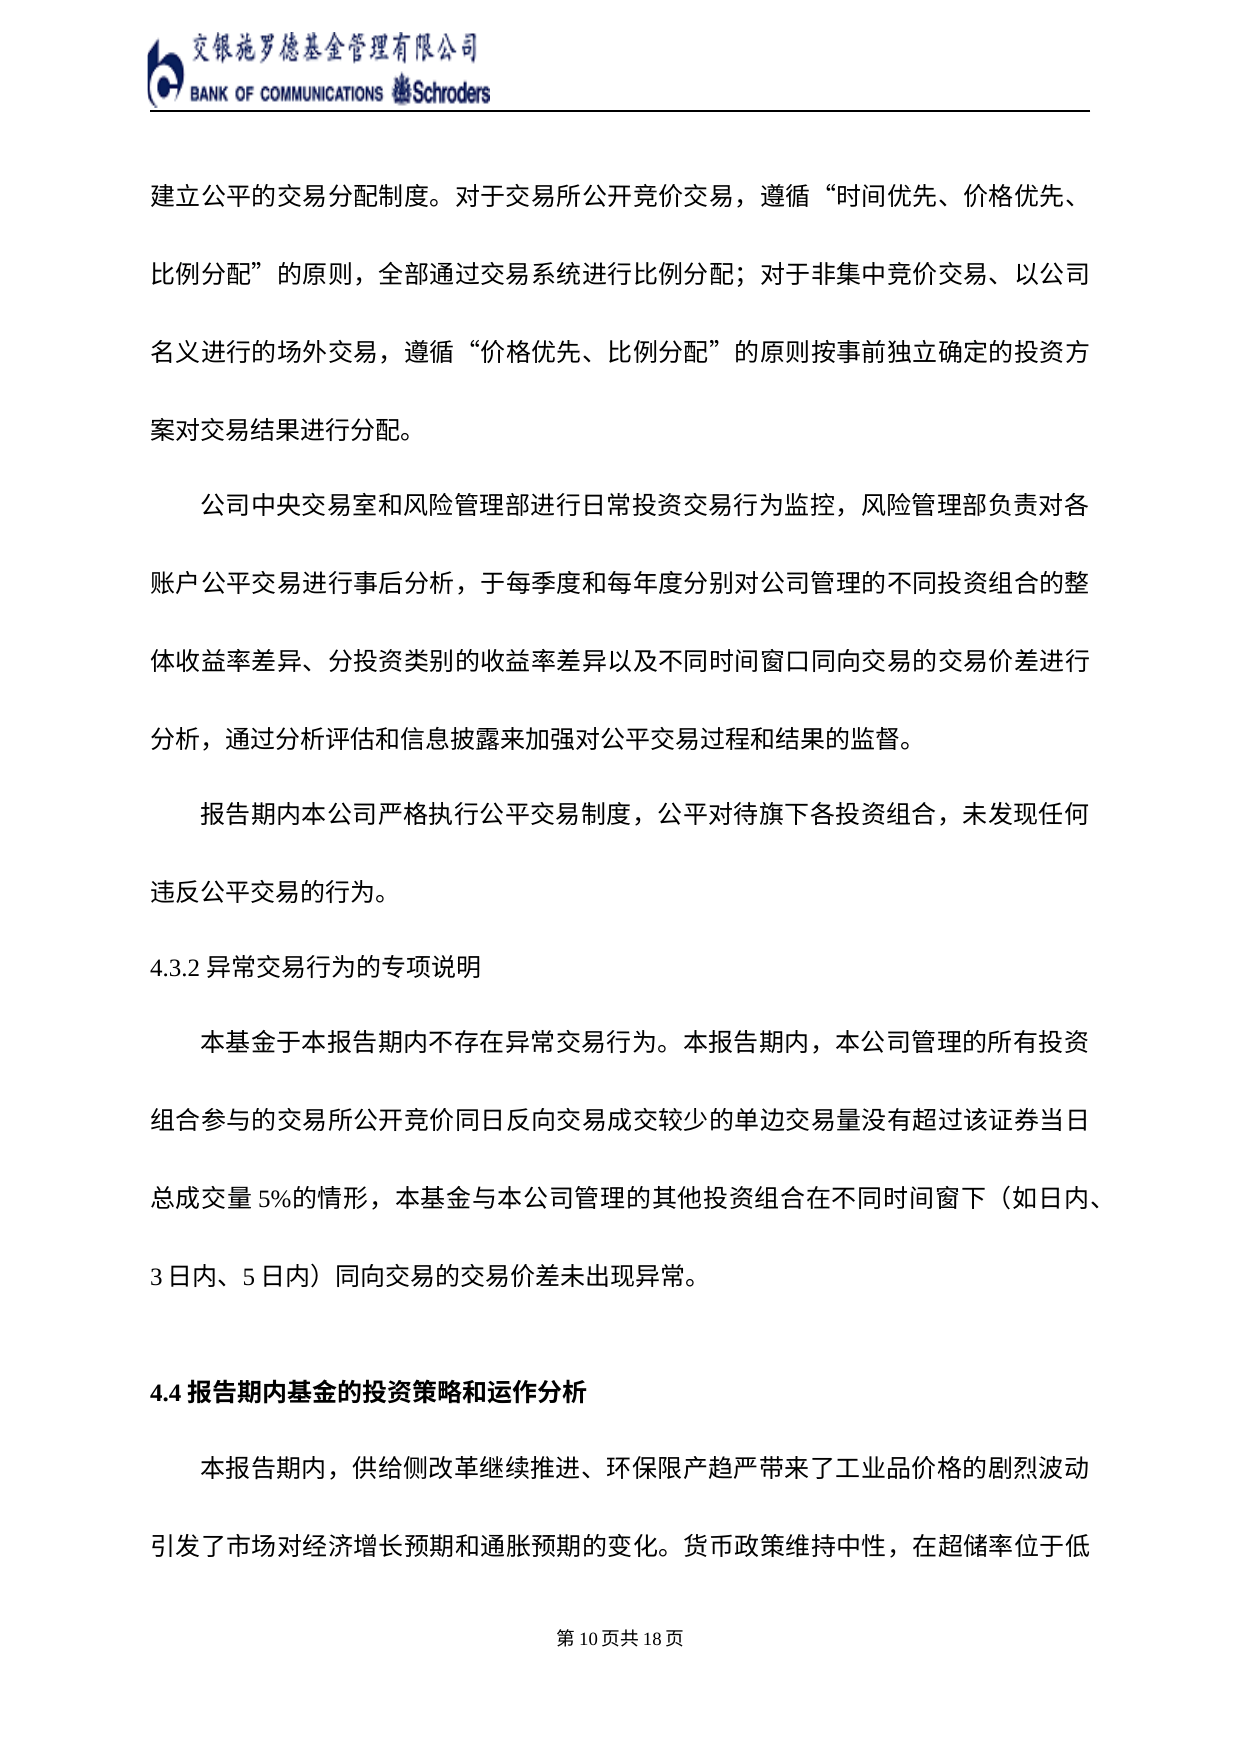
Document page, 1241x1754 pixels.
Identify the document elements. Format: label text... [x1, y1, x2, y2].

text 4.4 报告期内基金的投资策略和运作分析 [150, 1358, 1090, 1423]
picture [147, 32, 490, 108]
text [150, 1434, 1090, 1577]
text 报告期内本公司严格执行公平交易制度，公平对待旗下各投资组合，未发现任何违反公平交易的行为。 [150, 780, 1090, 923]
text 4.3.2 异常交易行为的专项说明 [150, 933, 1090, 998]
text 公司中央交易室和风险管理部进行日常投资交易行为监控，风险管理部负责对各账户公平交易进行事后分析，于每季度和每年度分别对公司管理的不同投资组合的整体收益率差异、分投资类别的收益率差异以及不同时间窗口同向交易的交易价差进行分析，通过分析评估和信息披露来加强对公平交易过程和结果的监督。 [150, 471, 1090, 770]
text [150, 162, 1090, 461]
text 本基金于本报告期内不存在异常交易行为。本报告期内，本公司管理的所有投资组合参与的交易所公开竞价同日反向交易成交较少的单边交易量没有超过该证券当日总成交量5%的情形，本基金与本公司管理的其他投资组合在不同时间窗下（如日内、3日内、5日内）同向交易的交易价差未出现异常。 [150, 1008, 1090, 1307]
